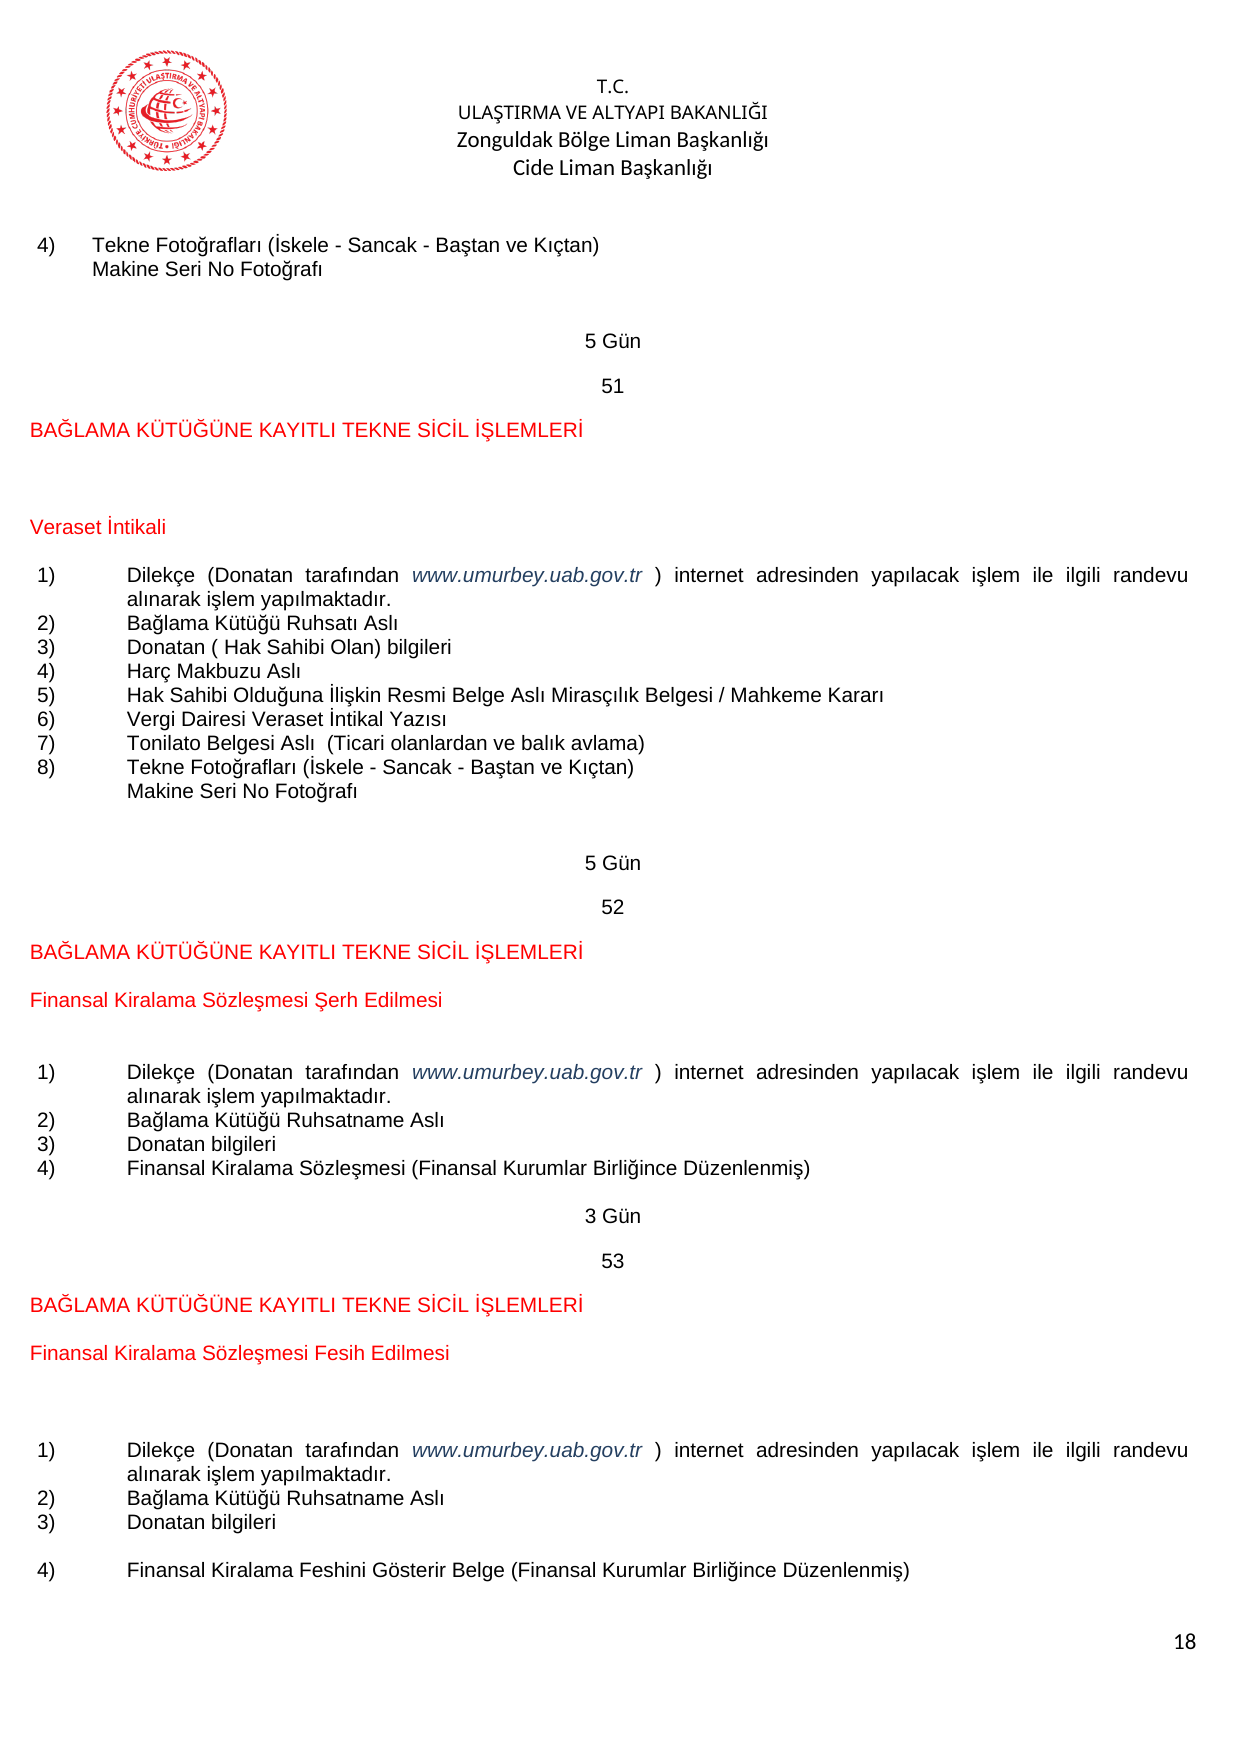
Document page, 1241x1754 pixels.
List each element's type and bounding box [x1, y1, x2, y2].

picture [106, 50, 227, 171]
